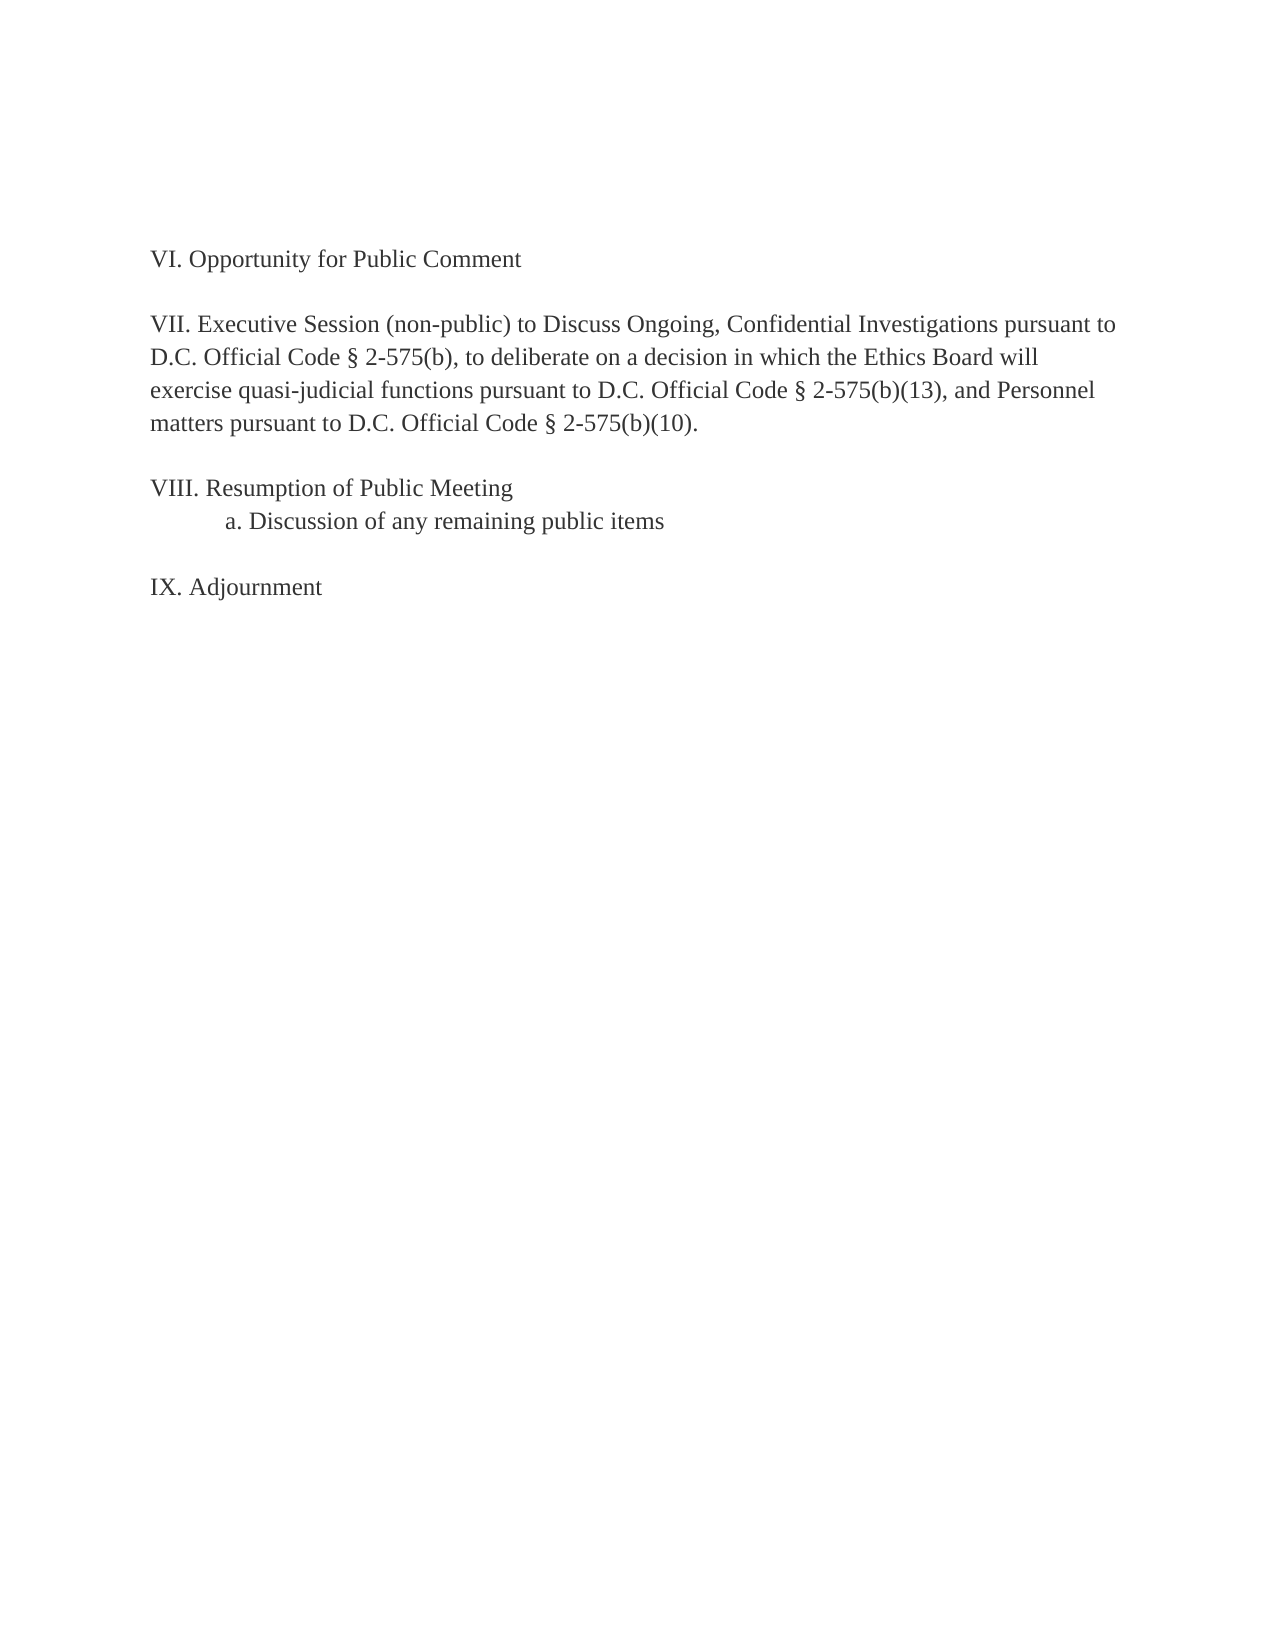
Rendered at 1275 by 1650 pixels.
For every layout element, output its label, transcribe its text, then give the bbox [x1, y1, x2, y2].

text VIII. Resumption of Public Meeting [150, 469, 1125, 502]
text a. Discussion of any remaining public items [225, 502, 1125, 535]
text IX. Adjournment [150, 568, 1125, 601]
text VII. Executive Session (non-public) to Discuss Ongoing, Confidential Investigations pursuant to D.C. Official Code § 2-575(b), to deliberate on a decision in which the Ethics Board will exercise quasi-judicial functions pursuant to D.C. Official Code § 2-575(b)(13), and Personnel matters pursuant to D.C. Official Code § 2-575(b)(10). [150, 305, 1125, 436]
text VI. Opportunity for Public Comment [150, 239, 1125, 272]
